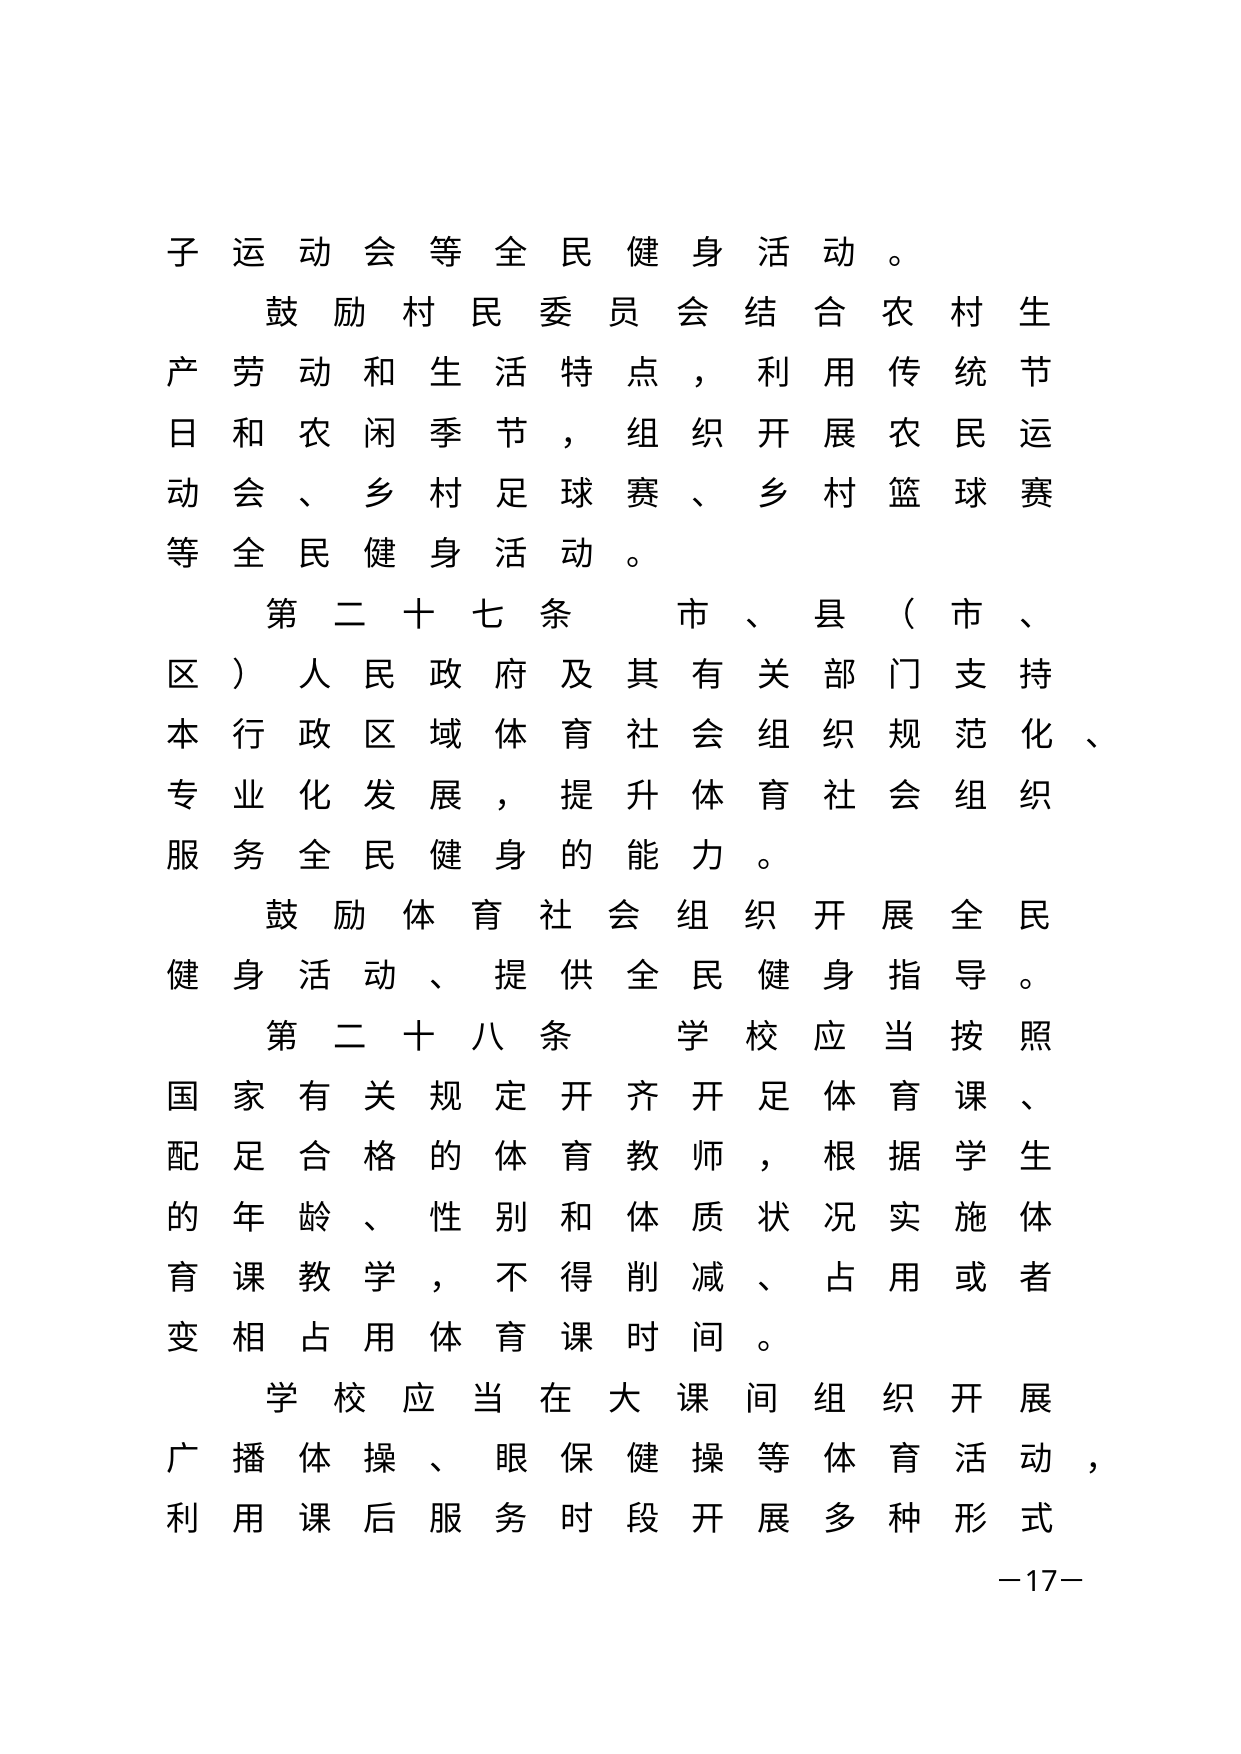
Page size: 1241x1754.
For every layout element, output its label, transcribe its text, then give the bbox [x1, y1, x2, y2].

text 鼓励村民委员会结合农村生产劳动和生活特点，利用传统节日和农闲季节，组织开展农民运动会、乡村足球赛、乡村篮球赛等全民健身活动。 [167, 280, 1085, 581]
text 鼓励体育社会组织开展全民健身活动、提供全民健身指导。 [167, 883, 1085, 1003]
text 第二十八条 学校应当按照国家有关规定开齐开足体育课、配足合格的体育教师，根据学生的年龄、性别和体质状况实施体育课教学，不得削减、占用或者变相占用体育课时间。 [167, 1003, 1085, 1365]
text 第二十七条 市、县（市、区）人民政府及其有关部门支持本行政区域体育社会组织规范化、专业化发展，提升体育社会组织服务全民健身的能力。 [167, 581, 1085, 883]
text 学校应当在大课间组织开展广播体操、眼保健操等体育活动，利用课后服务时段开展多种形式的体育运动，保证学生每天不少于一小时的校内锻炼时间。鼓励中小学校适当延长课间活动时间。 [167, 1365, 1085, 1546]
text 第二十六条 鼓励居民委员会结合实际举办覆盖广泛、灵活多样、便于参与的健身操舞、亲子运动会等全民健身活动。 [167, 219, 1085, 280]
